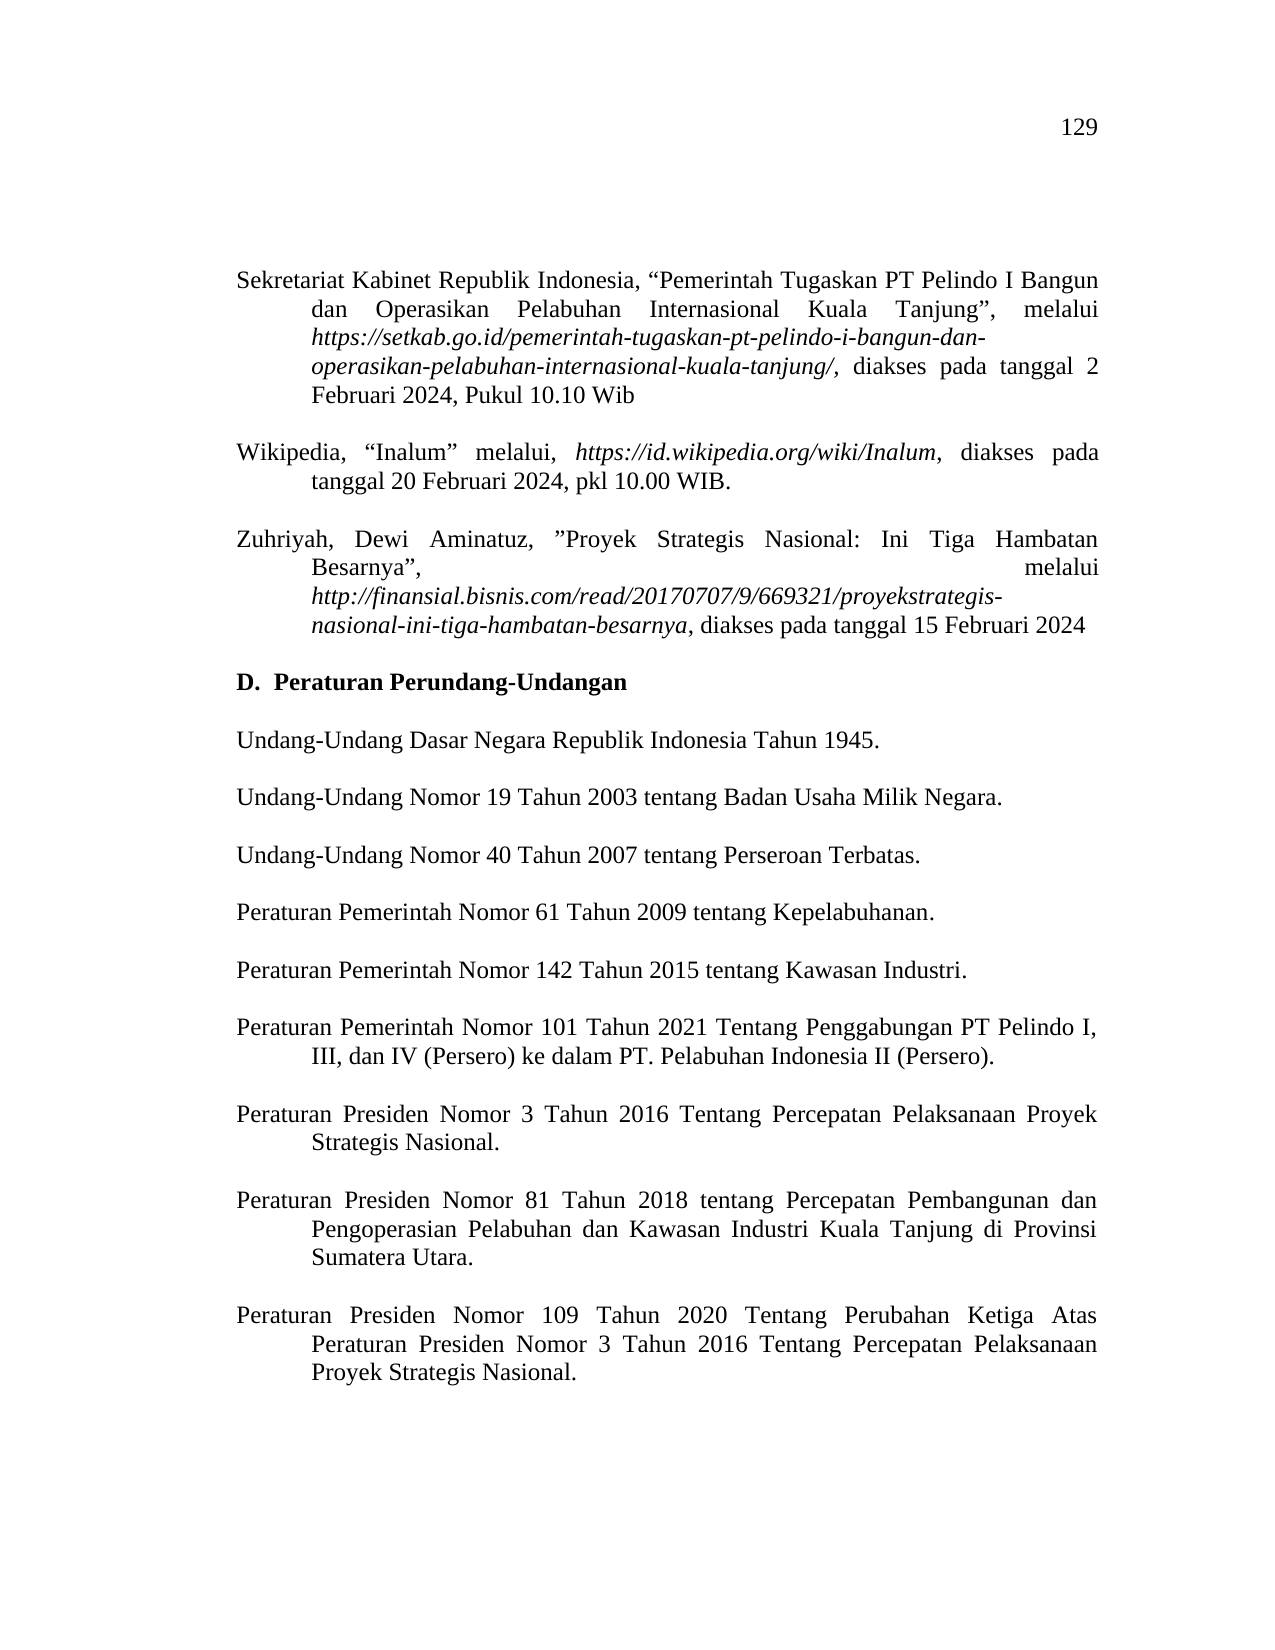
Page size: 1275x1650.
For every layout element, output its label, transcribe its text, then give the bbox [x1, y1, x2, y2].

text Peraturan Presiden Nomor 3 Tahun 2016 Tentang Percepatan Pelaksanaan Proyek Strategis Nasional. [236, 1127, 1098, 1156]
list Peraturan Perundang-Undangan [236, 667, 1068, 696]
text Undang-Undang Nomor 19 Tahun 2003 tentang Badan Usaha Milik Negara. [236, 782, 1098, 811]
text Peraturan Pemerintah Nomor 142 Tahun 2015 tentang Kawasan Industri. [236, 955, 1098, 984]
text Peraturan Presiden Nomor 81 Tahun 2018 tentang Percepatan Pembangunan dan Pengoperasian Pelabuhan dan Kawasan Industri Kuala Tanjung di Provinsi Sumatera Utara. [236, 1214, 1098, 1271]
text Peraturan Presiden Nomor 109 Tahun 2020 Tentang Perubahan Ketiga Atas Peraturan Presiden Nomor 3 Tahun 2016 Tentang Percepatan Pelaksanaan Proyek Strategis Nasional. [236, 1329, 1098, 1386]
text Zuhriyah, Dewi Aminatuz, ”Proyek Strategis Nasional: Ini Tiga Hambatan Besarnya”, melalui http://finansial.bisnis.com/read/20170707/9/669321/proyekstrategis-nasional-ini-tiga-hambatan-besarnya, diakses pada tanggal 15 Februari 2024 [236, 524, 1099, 639]
text Undang-Undang Dasar Negara Republik Indonesia Tahun 1945. [236, 725, 1098, 754]
text Peraturan Pemerintah Nomor 61 Tahun 2009 tentang Kepelabuhanan. [236, 897, 1098, 926]
text Peraturan Pemerintah Nomor 101 Tahun 2021 Tentang Penggabungan PT Pelindo I, III, dan IV (Persero) ke dalam PT. Pelabuhan Indonesia II (Persero). [236, 1012, 1098, 1070]
text Sekretariat Kabinet Republik Indonesia, “Pemerintah Tugaskan PT Pelindo I Bangun dan Operasikan Pelabuhan Internasional Kuala Tanjung”, melalui https://setkab.go.id/pemerintah-tugaskan-pt-pelindo-i-bangun-dan-operasikan-pelabuhan-internasional-kuala-tanjung/, diakses pada tanggal 2 Februari 2024, Pukul 10.10 Wib [236, 265, 1099, 409]
text Undang-Undang Nomor 40 Tahun 2007 tentang Perseroan Terbatas. [236, 840, 1098, 869]
text Wikipedia, “Inalum” melalui, https://id.wikipedia.org/wiki/Inalum, diakses pada tanggal 20 Februari 2024, pkl 10.00 WIB. [236, 437, 1099, 495]
